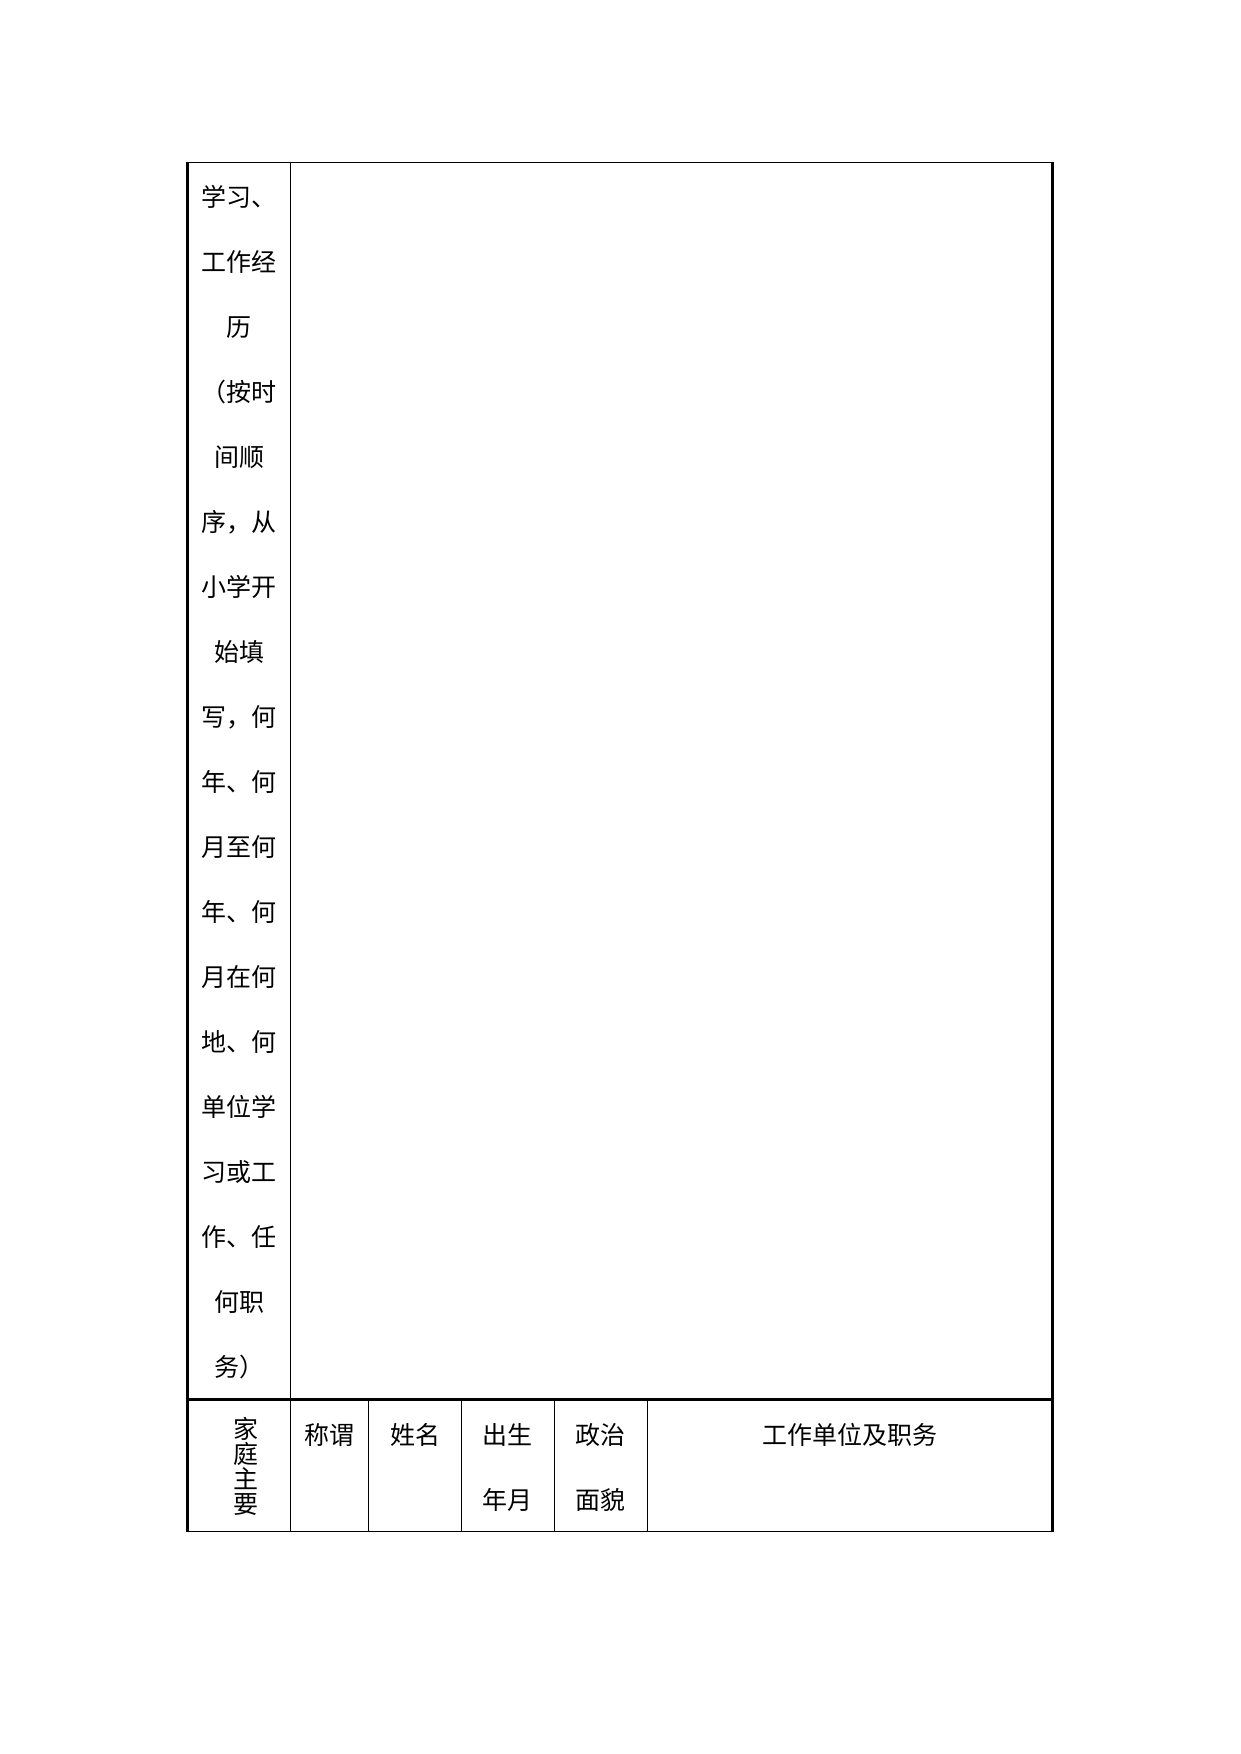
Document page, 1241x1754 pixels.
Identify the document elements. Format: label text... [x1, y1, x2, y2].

table_cell 称谓 [291, 1401, 368, 1531]
table_cell 出生 年月 [462, 1401, 554, 1531]
table_cell 家庭主要成员及重要社会关系 [189, 1401, 290, 1531]
table_cell 工作单位及职务 [648, 1401, 1051, 1531]
table_cell 政治 面貌 [555, 1401, 647, 1531]
table_cell 学习、工作经历 （按时间顺序，从小学开始填写，何年、何月至何年、何月在何地、何单位学习或工作、任何职务） [189, 163, 290, 1398]
table_cell [291, 163, 1051, 1398]
table_cell 姓名 [369, 1401, 461, 1531]
